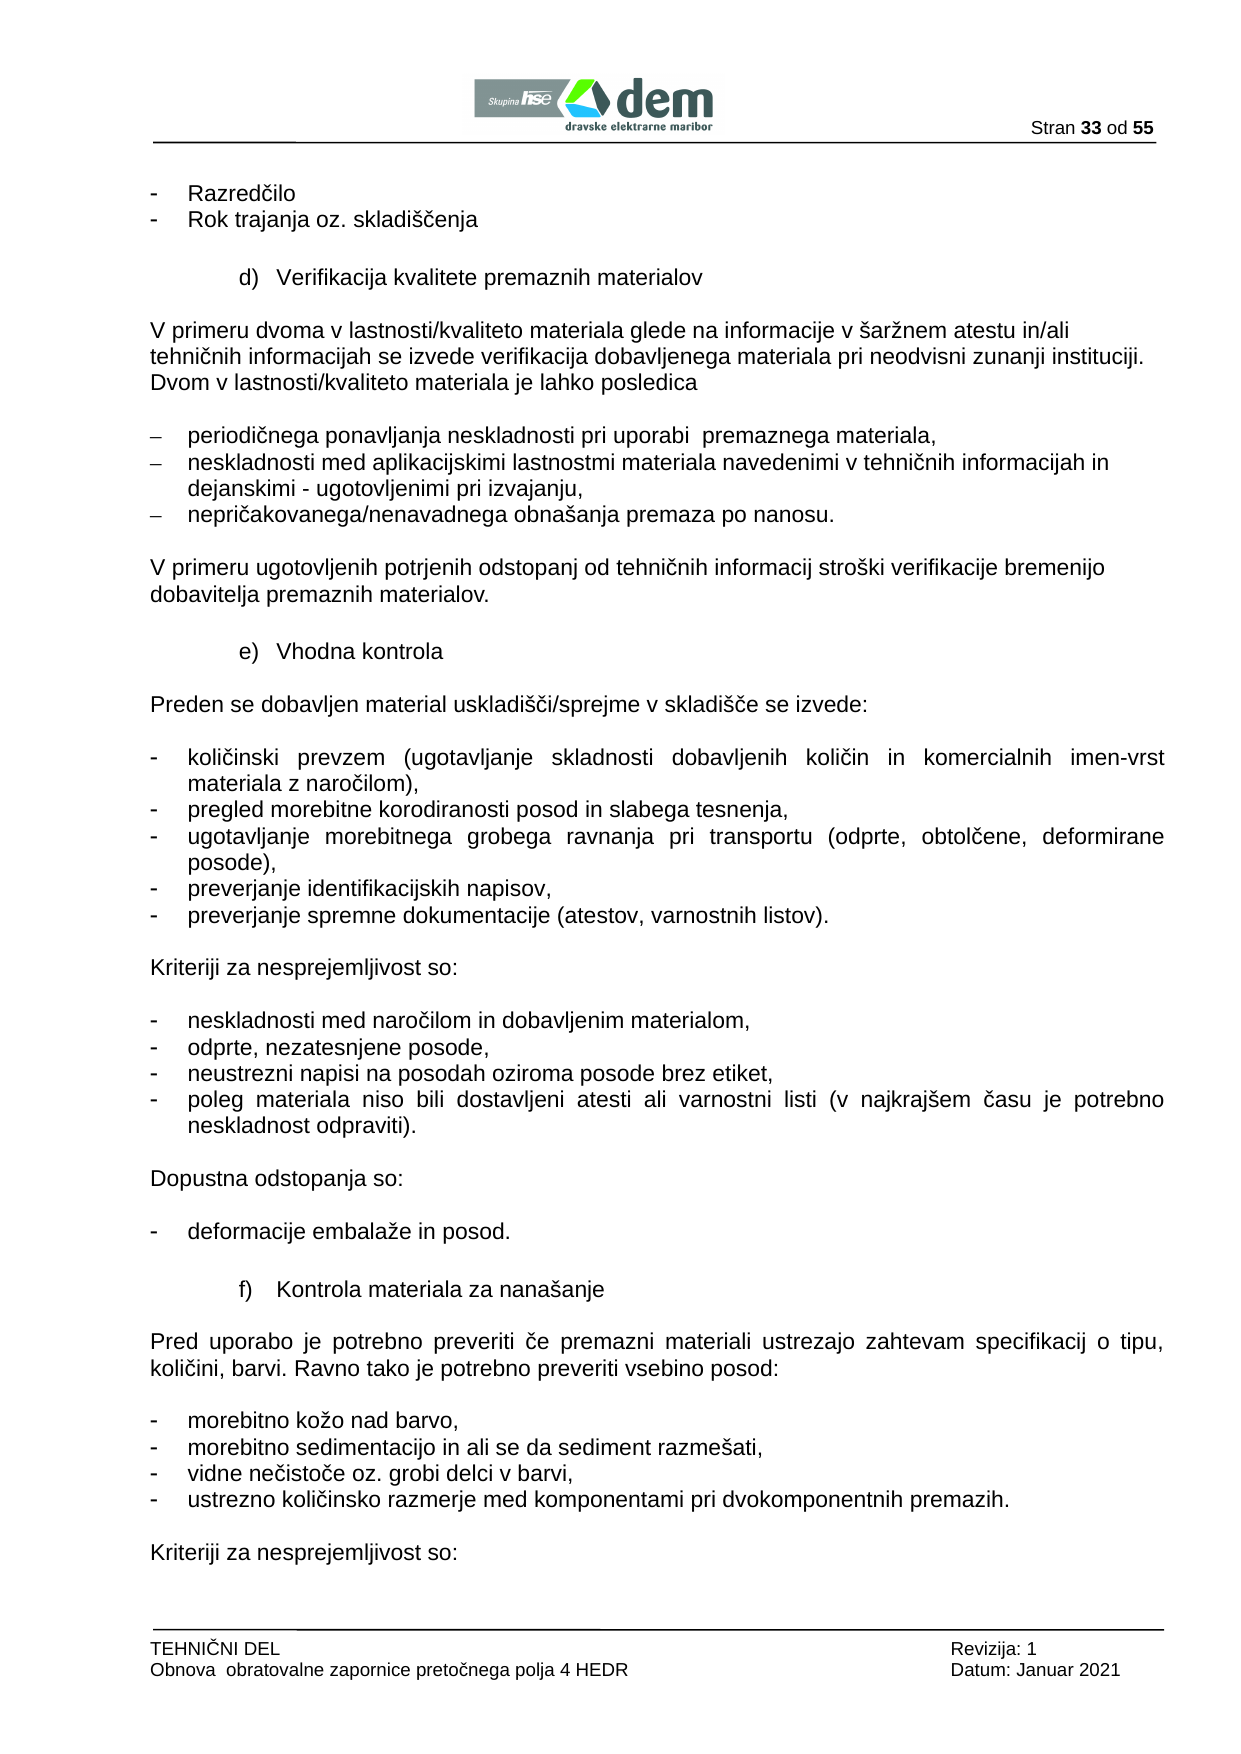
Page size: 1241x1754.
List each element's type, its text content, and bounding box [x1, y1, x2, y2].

list Rok trajanja oz. skladiščenja [150, 206, 1165, 233]
subtitle Verifikacija kvalitete premaznih materialov [239, 259, 1165, 290]
text Kriteriji za nesprejemljivost so: [150, 954, 1165, 981]
list odprte, nezatesnjene posode, [150, 1033, 1165, 1060]
list Razredčilo [150, 180, 1165, 206]
list neustrezni napisi na posodah oziroma posode brez etiket, [150, 1060, 1165, 1086]
list pregled morebitne korodiranosti posod in slabega tesnenja, [150, 796, 1165, 823]
text Kriteriji za nesprejemljivost so: [150, 1539, 1165, 1565]
list preverjanje identifikacijskih napisov, [150, 875, 1165, 902]
list nepričakovanega/nenavadnega obnašanja premaza po nanosu. [150, 501, 1165, 528]
text Pred uporabo je potrebno preveriti če premazni materiali ustrezajo zahtevam specifikacij o tipu, količini, barvi. Ravno tako je potrebno preveriti vsebino posod: [150, 1328, 1165, 1381]
text V primeru dvoma v lastnosti/kvaliteto materiala glede na informacije v šaržnem atestu in/ali tehničnih informacijah se izvede verifikacija dobavljenega materiala pri neodvisni zunanji instituciji. Dvom v lastnosti/kvaliteto materiala je lahko posledica [150, 317, 1165, 396]
list periodičnega ponavljanja neskladnosti pri uporabi premaznega materiala, [150, 422, 1165, 448]
list morebitno sedimentacijo in ali se da sediment razmešati, [150, 1434, 1165, 1460]
list ugotavljanje morebitnega grobega ravnanja pri transportu (odprte, obtolčene, deformirane posode), [150, 823, 1165, 875]
list morebitno kožo nad barvo, [150, 1407, 1165, 1434]
text Preden se dobavljen material uskladišči/sprejme v skladišče se izvede: [150, 691, 1165, 717]
subtitle Vhodna kontrola [239, 633, 1165, 664]
list preverjanje spremne dokumentacije (atestov, varnostnih listov). [150, 902, 1165, 928]
list količinski prevzem (ugotavljanje skladnosti dobavljenih količin in komercialnih imen-vrst materiala z naročilom), [150, 743, 1165, 796]
list ustrezno količinsko razmerje med komponentami pri dvokomponentnih premazih. [150, 1486, 1165, 1513]
subtitle Kontrola materiala za nanašanje [239, 1271, 1165, 1302]
list neskladnosti med naročilom in dobavljenim materialom, [150, 1007, 1165, 1033]
list neskladnosti med aplikacijskimi lastnostmi materiala navedenimi v tehničnih informacijah in dejanskimi - ugotovljenimi pri izvajanju, [150, 448, 1165, 501]
list poleg materiala niso bili dostavljeni atesti ali varnostni listi (v najkrajšem času je potrebno neskladnost odpraviti). [150, 1086, 1165, 1139]
text Dopustna odstopanja so: [150, 1165, 1165, 1192]
list deformacije embalaže in posod. [150, 1218, 1165, 1244]
picture [462, 73, 725, 135]
list vidne nečistoče oz. grobi delci v barvi, [150, 1460, 1165, 1486]
text V primeru ugotovljenih potrjenih odstopanj od tehničnih informacij stroški verifikacije bremenijo dobavitelja premaznih materialov. [150, 554, 1165, 607]
